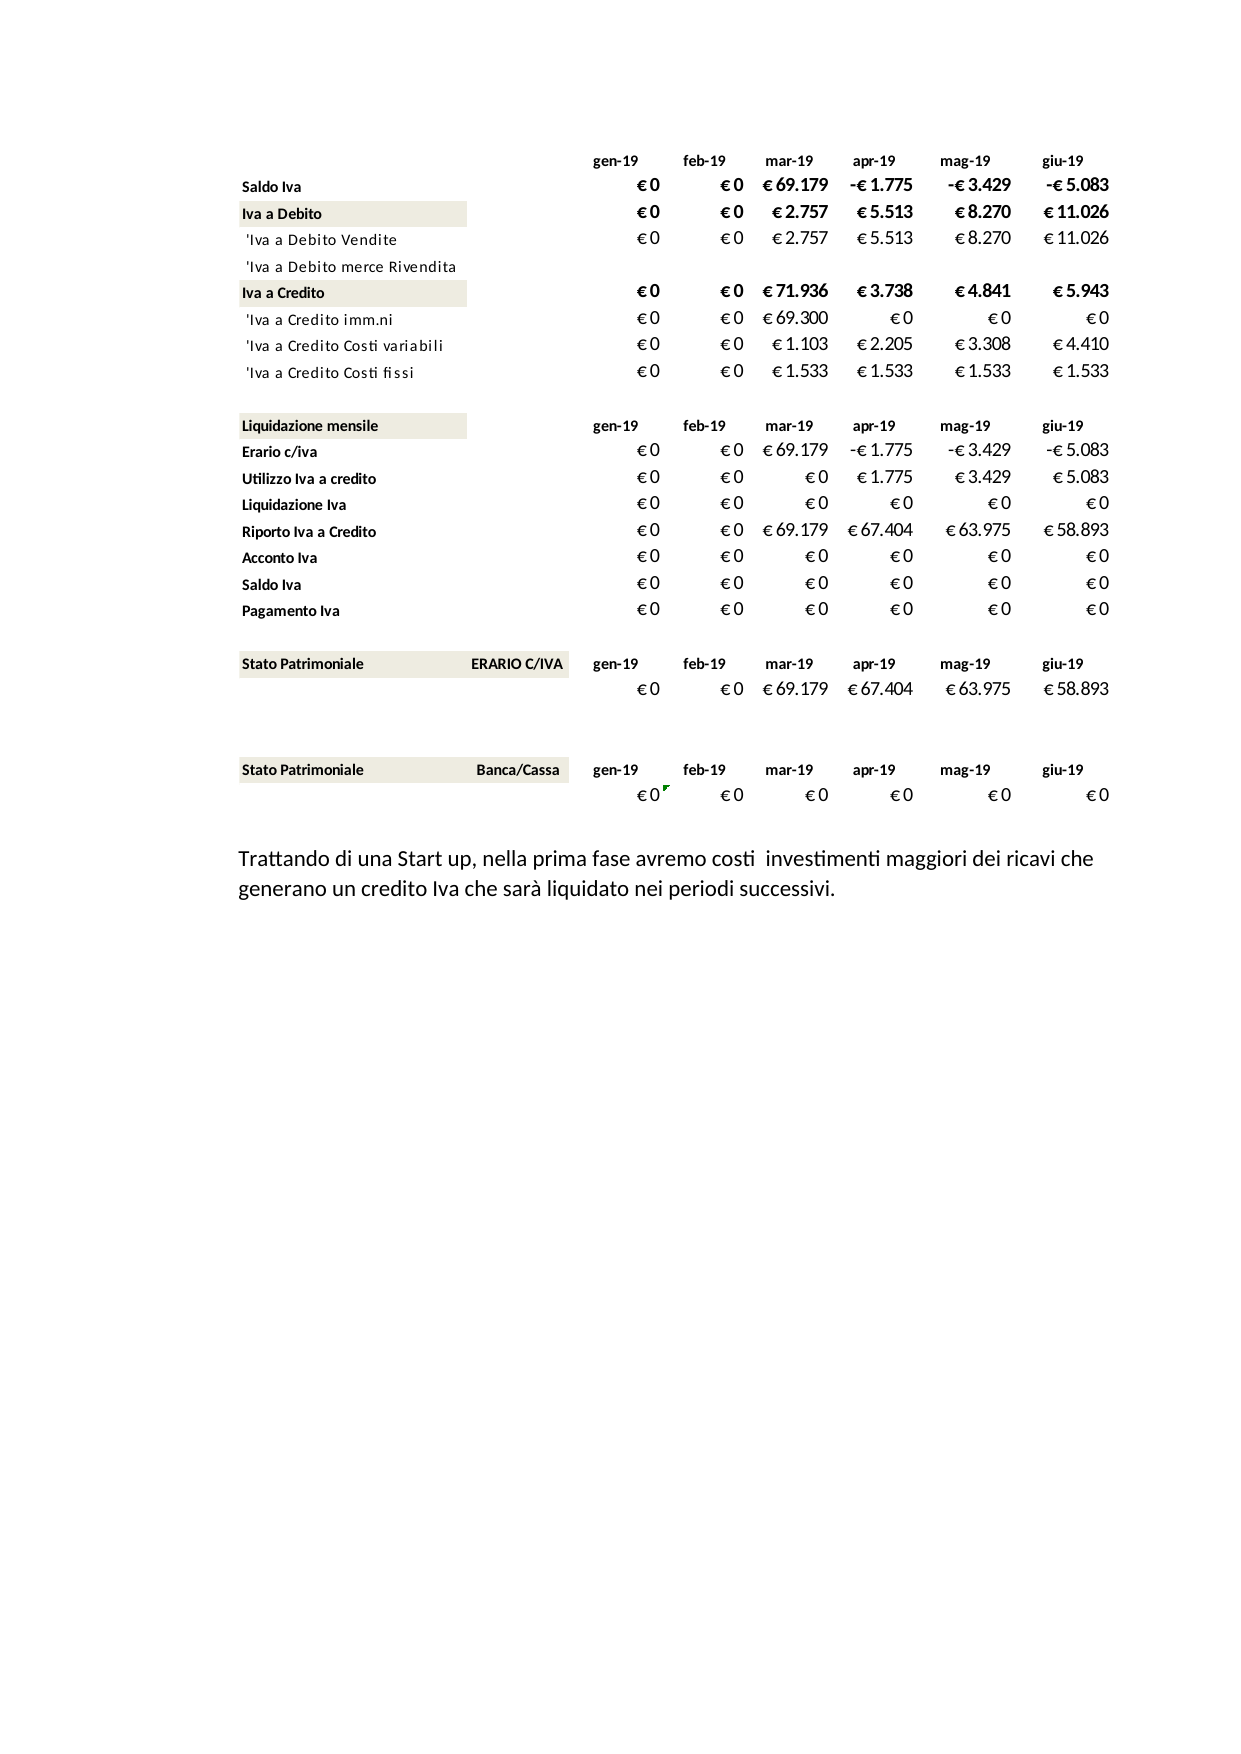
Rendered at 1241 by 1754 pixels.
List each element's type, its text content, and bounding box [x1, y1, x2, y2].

list Trattando di una Start up, nella prima fase avremo costi investimenti maggiori dei ricavi che generano un credito Iva che sarà liquidato nei periodi successivi. [238, 844, 1122, 902]
